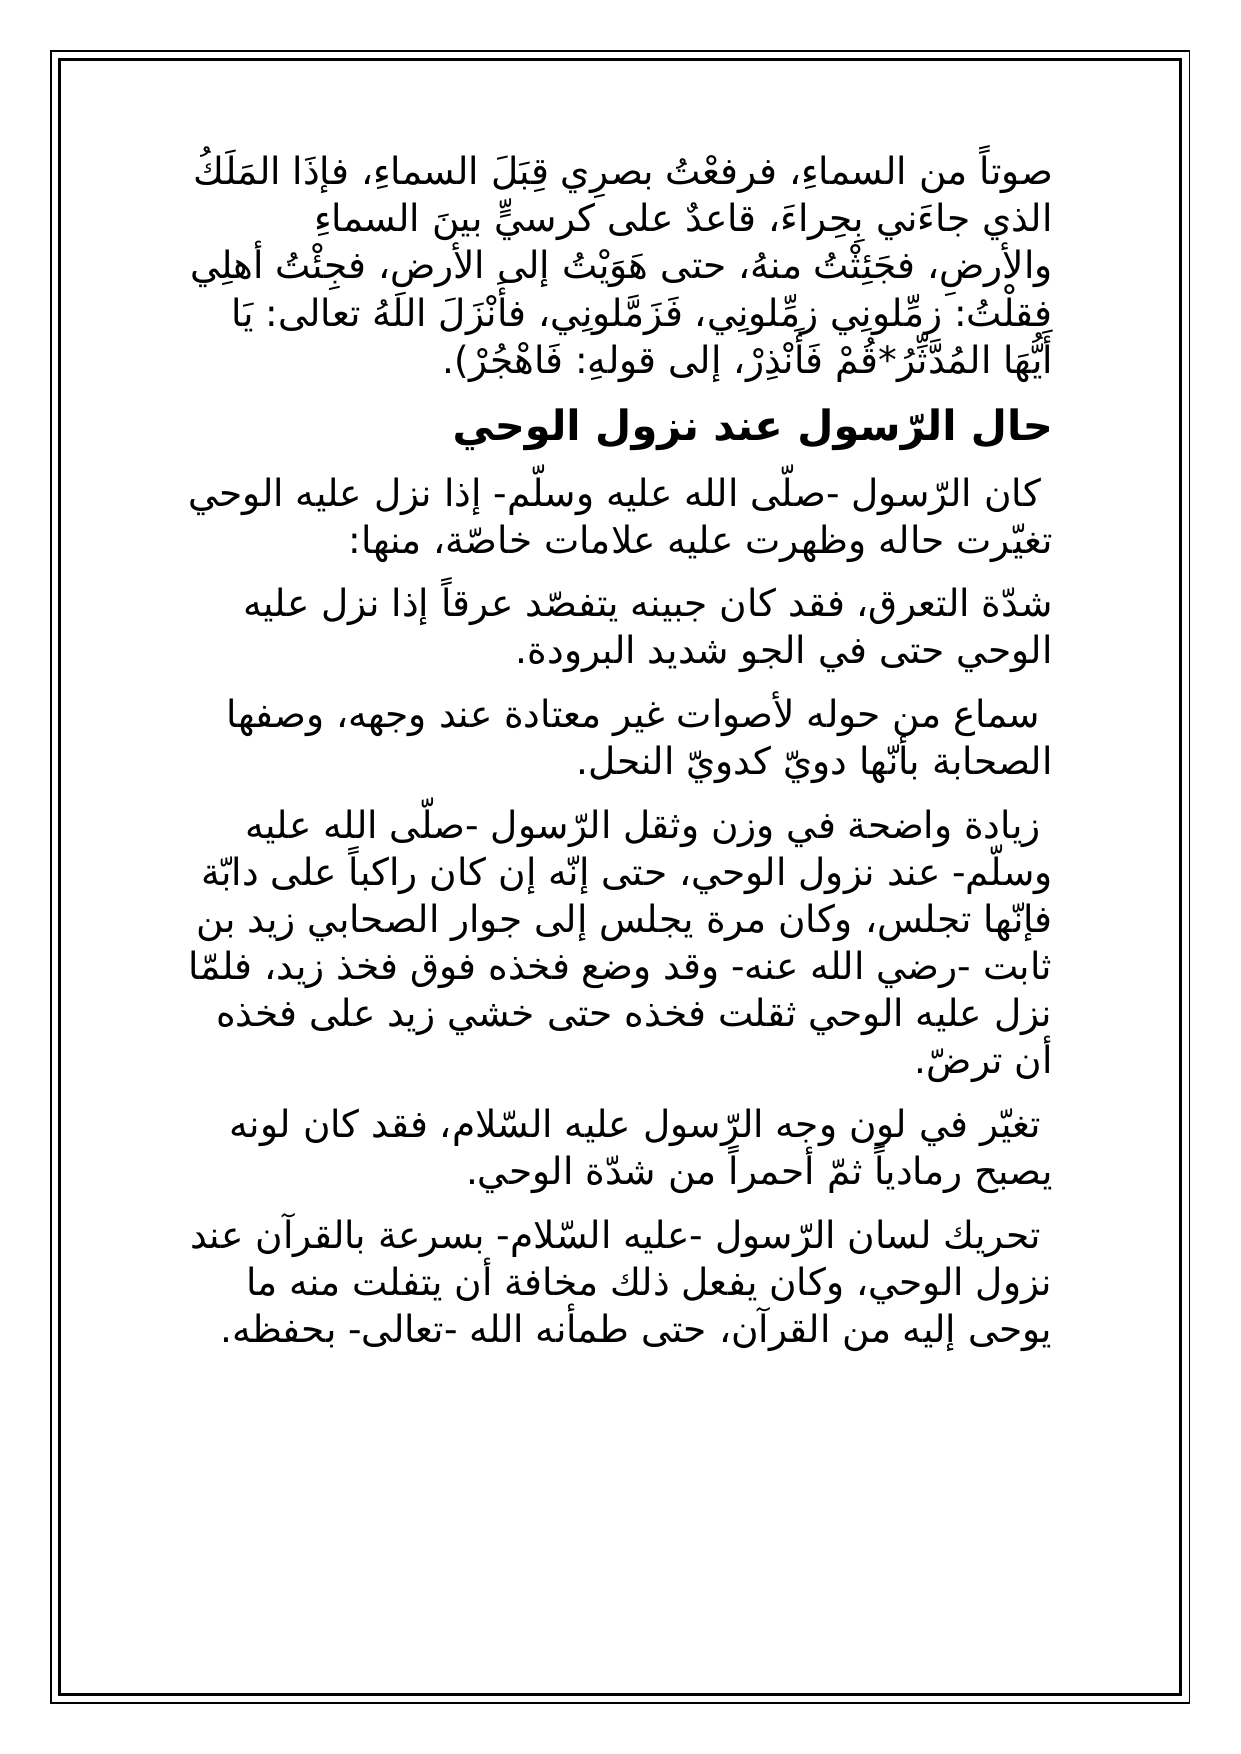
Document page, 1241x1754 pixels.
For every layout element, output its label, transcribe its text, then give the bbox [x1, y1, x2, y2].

text تحريك لسان الرّسول -عليه السّلام- بسرعة بالقرآن عند نزول الوحي، وكان يفعل ذلك مخافة أن يتفلت منه ما يوحى إليه من القرآن، حتى طمأنه الله -تعالى- بحفظه. [187, 1214, 1053, 1351]
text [187, 150, 1053, 382]
text شدّة التعرق، فقد كان جبينه يتفصّد عرقاً إذا نزل عليه الوحي حتى في الجو شديد البرودة. [187, 582, 1053, 673]
text تغيّر في لون وجه الرّسول عليه السّلام، فقد كان لونه يصبح رمادياً ثمّ أحمراً من شدّة الوحي. [187, 1103, 1053, 1193]
text كان الرّسول -صلّى الله عليه وسلّم- إذا نزل عليه الوحي تغيّرت حاله وظهرت عليه علامات خاصّة، منها: [187, 471, 1053, 562]
text زيادة واضحة في وزن وثقل الرّسول -صلّى الله عليه وسلّم- عند نزول الوحي، حتى إنّه إن كان راكباً على دابّة فإنّها تجلس، وكان مرة يجلس إلى جوار الصحابي زيد بن ثابت -رضي الله عنه- وقد وضع فخذه فوق فخذ زيد، فلمّا نزل عليه الوحي ثقلت فخذه حتى خشي زيد على فخذه أن ترضّ. [187, 804, 1053, 1083]
text سماع من حوله لأصوات غير معتادة عند وجهه، وصفها الصحابة بأنّها دويّ كدويّ النحل. [187, 693, 1053, 783]
text حال الرّسول عند نزول الوحي [187, 402, 1053, 451]
